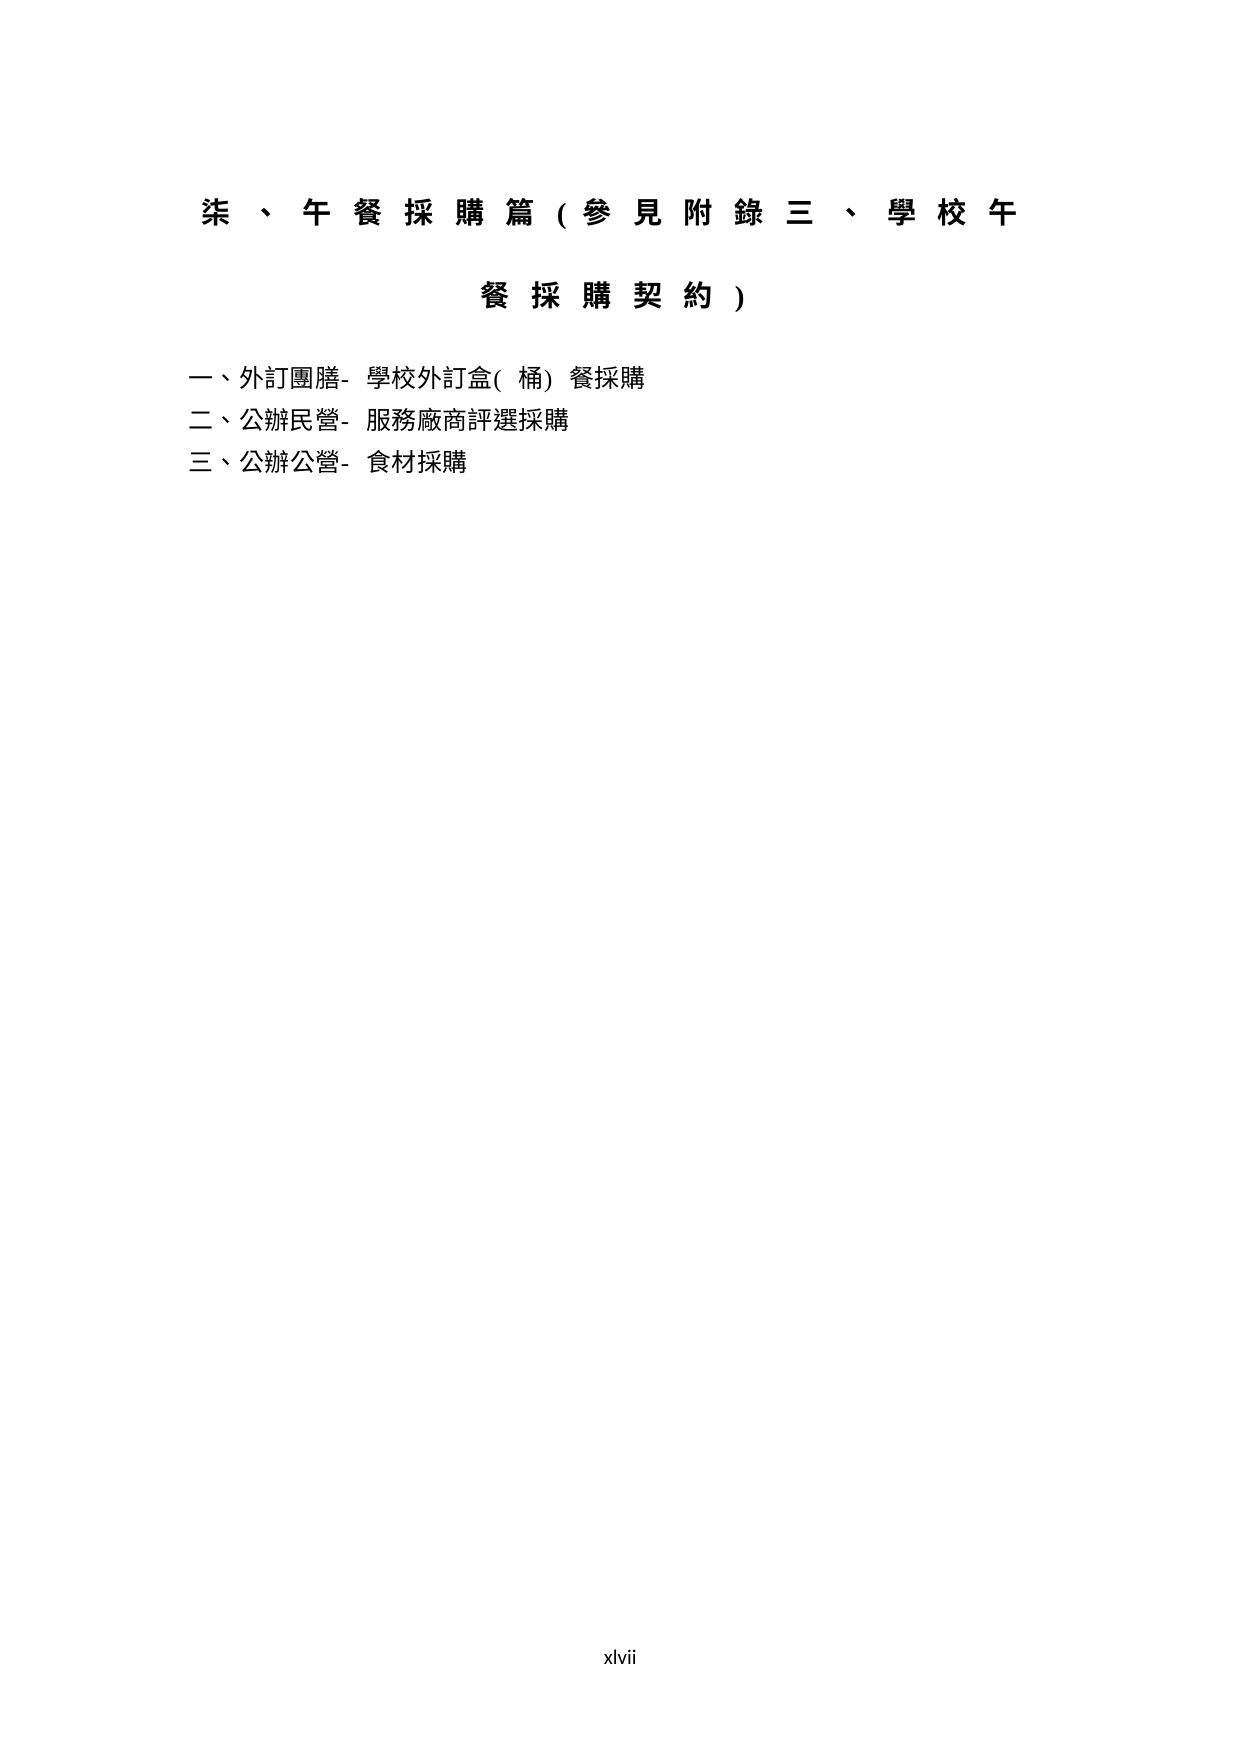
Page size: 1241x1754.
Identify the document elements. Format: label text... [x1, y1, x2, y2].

text 二、公辦民營-服務廠商評選採購 [188, 398, 1052, 439]
text 三、公辦公營-食材採購 [188, 439, 1052, 481]
text 一、外訂團膳-學校外訂盒(桶)餐採購 [188, 356, 1052, 398]
text 柒、午餐採購篇(參見附錄三、學校午餐採購契約) [188, 169, 1052, 335]
